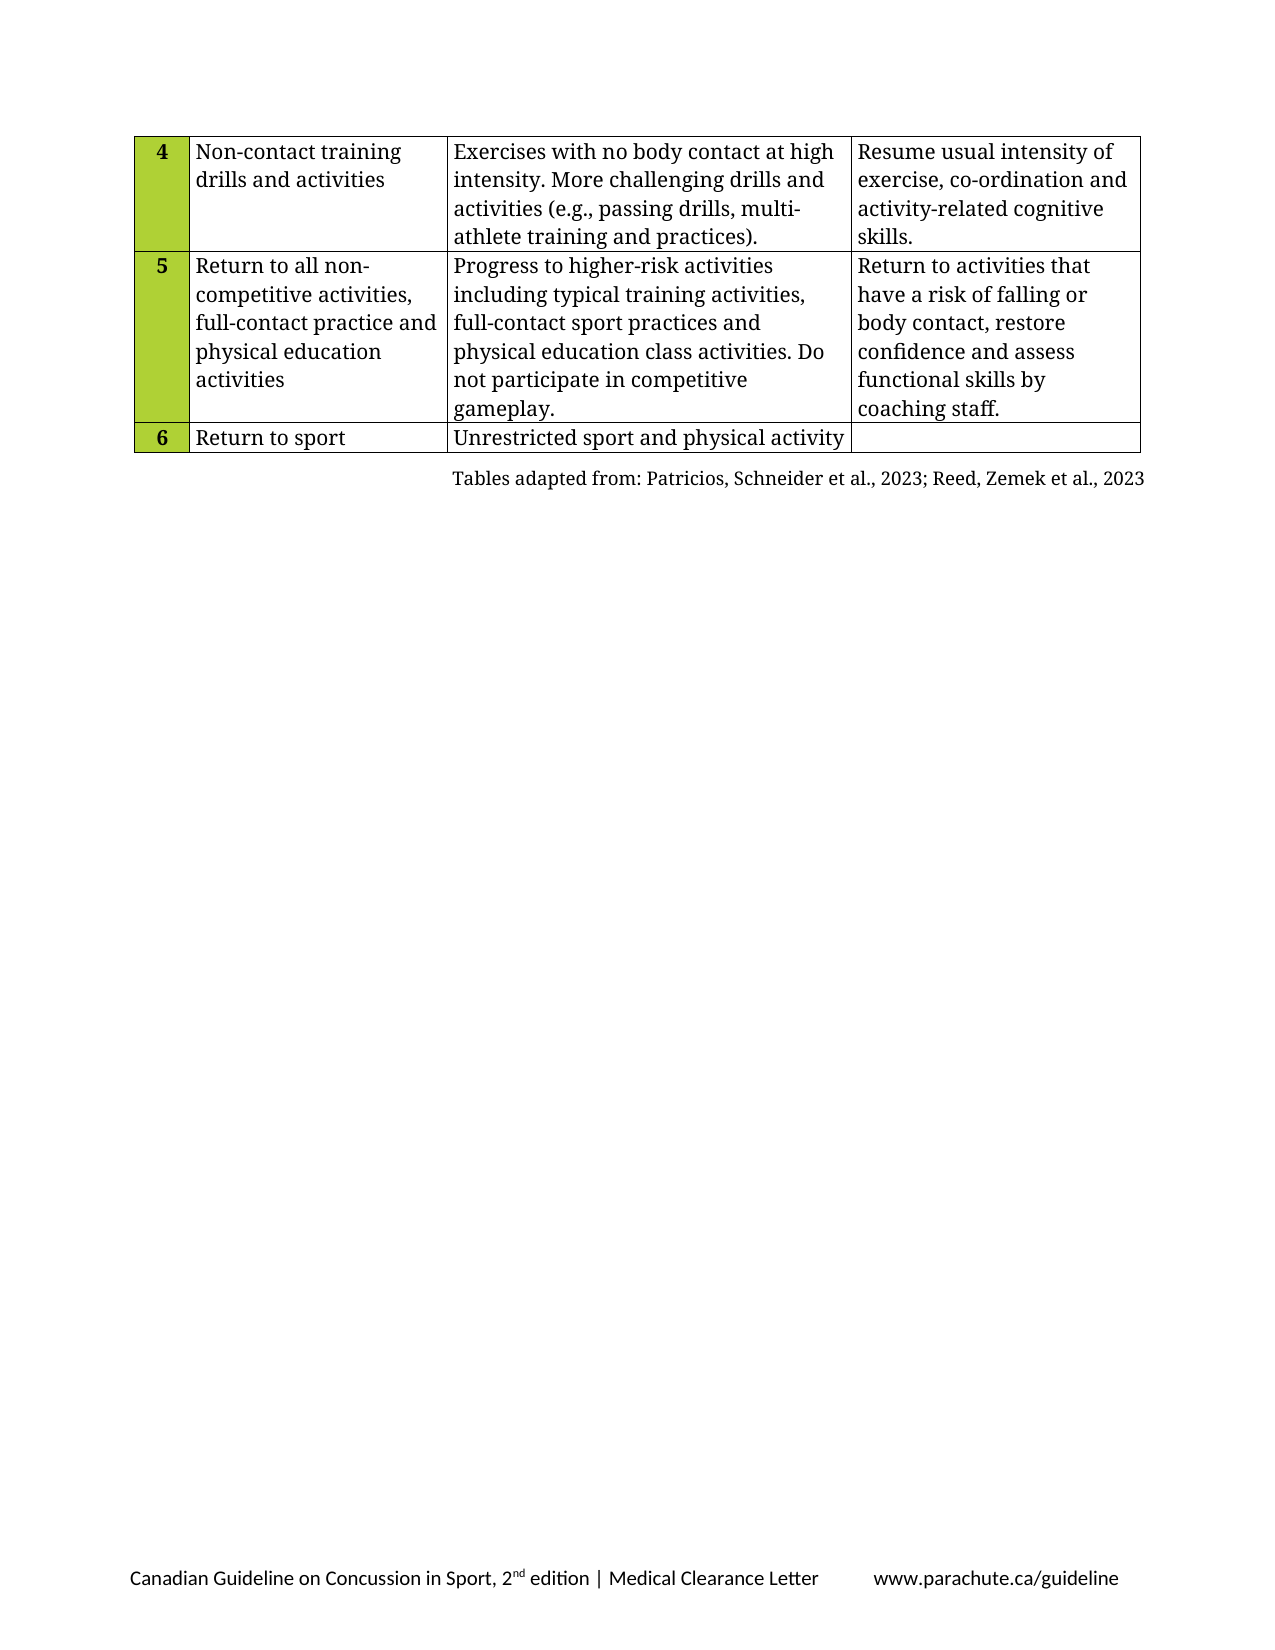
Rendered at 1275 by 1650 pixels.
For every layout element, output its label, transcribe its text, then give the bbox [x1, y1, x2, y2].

table_cell Unrestricted sport and physical activity [448, 423, 851, 452]
table_cell 5 [135, 252, 189, 422]
table_cell Return to sport [190, 423, 447, 452]
table_cell 6 [135, 423, 189, 452]
table_cell Progress to higher-risk activities including typical training activities, full-contact sport practices and physical education class activities. Do not participate in competitive gameplay. [448, 252, 851, 422]
table_cell Exercises with no body contact at high intensity. More challenging drills and activities (e.g., passing drills, multi-athlete training and practices). [448, 137, 851, 251]
text Tables adapted from: Patricios, Schneider et al., 2023; Reed, Zemek et al., 2023 [130, 465, 1145, 491]
table_cell Resume usual intensity of exercise, co-ordination and activity-related cognitive skills. [852, 137, 1140, 251]
table_cell Non-contact training drills and activities [190, 137, 447, 251]
table_cell Return to all non- competitive activities, full-contact practice and physical education activities [190, 252, 447, 422]
table_cell Return to activities that have a risk of falling or body contact, restore confidence and assess functional skills by coaching staff. [852, 252, 1140, 422]
table_cell 4 [135, 137, 189, 251]
table_cell [852, 423, 1140, 452]
